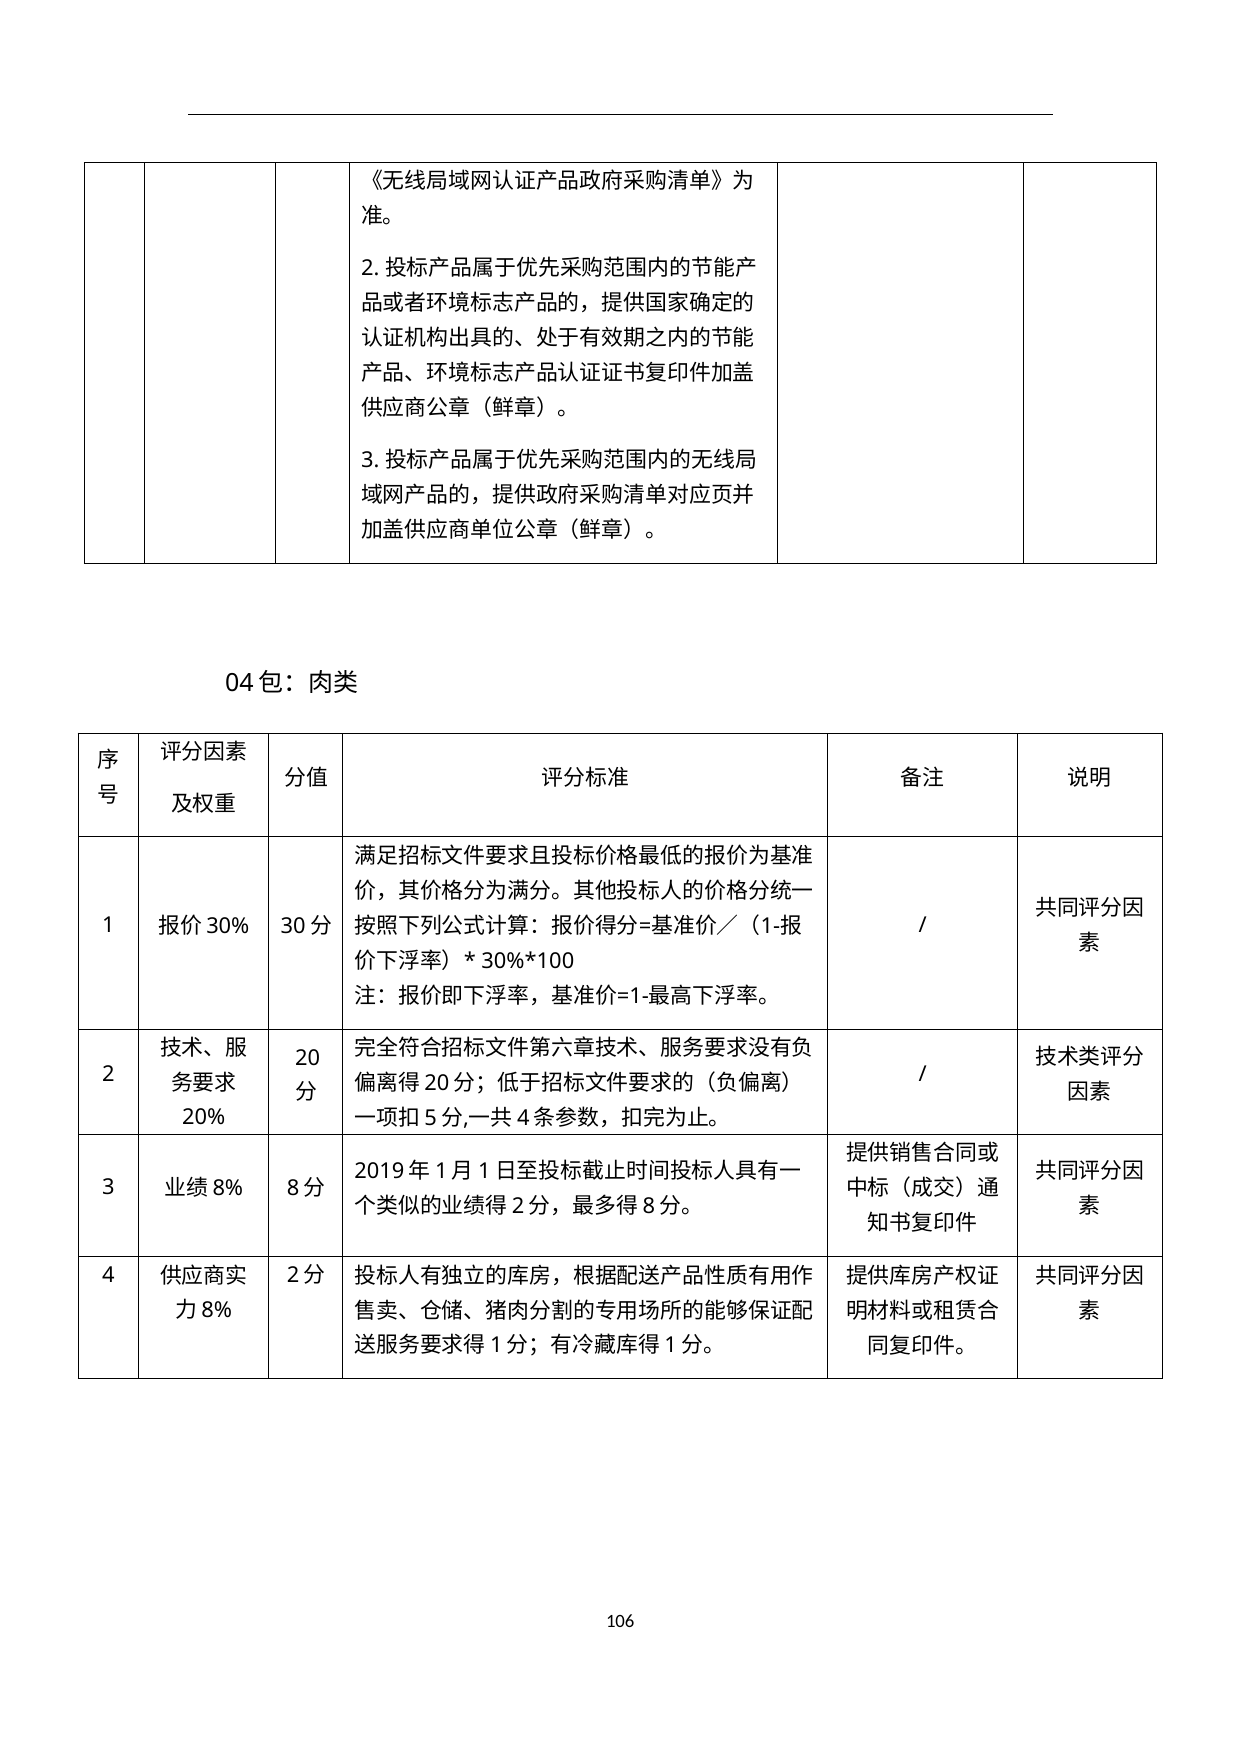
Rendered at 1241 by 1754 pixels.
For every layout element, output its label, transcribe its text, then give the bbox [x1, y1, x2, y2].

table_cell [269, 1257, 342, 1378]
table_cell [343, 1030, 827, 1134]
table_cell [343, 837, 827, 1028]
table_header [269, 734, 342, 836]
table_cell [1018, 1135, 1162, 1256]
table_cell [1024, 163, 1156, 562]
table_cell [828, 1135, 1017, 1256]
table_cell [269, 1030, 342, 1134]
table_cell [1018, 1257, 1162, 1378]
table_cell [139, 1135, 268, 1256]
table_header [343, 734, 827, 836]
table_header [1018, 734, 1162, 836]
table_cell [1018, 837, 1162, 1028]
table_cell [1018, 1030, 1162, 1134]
text 04包：肉类 [187, 648, 1053, 713]
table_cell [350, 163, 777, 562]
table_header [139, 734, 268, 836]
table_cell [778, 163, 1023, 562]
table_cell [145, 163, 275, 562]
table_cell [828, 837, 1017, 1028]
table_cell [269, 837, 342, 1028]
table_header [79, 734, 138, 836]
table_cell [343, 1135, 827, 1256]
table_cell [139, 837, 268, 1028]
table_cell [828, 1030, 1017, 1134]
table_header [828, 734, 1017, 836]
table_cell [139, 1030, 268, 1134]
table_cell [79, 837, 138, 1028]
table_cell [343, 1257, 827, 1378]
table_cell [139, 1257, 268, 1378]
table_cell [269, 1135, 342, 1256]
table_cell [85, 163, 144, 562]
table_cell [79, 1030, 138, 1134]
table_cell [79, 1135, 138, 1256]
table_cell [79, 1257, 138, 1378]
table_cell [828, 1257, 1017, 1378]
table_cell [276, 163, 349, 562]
